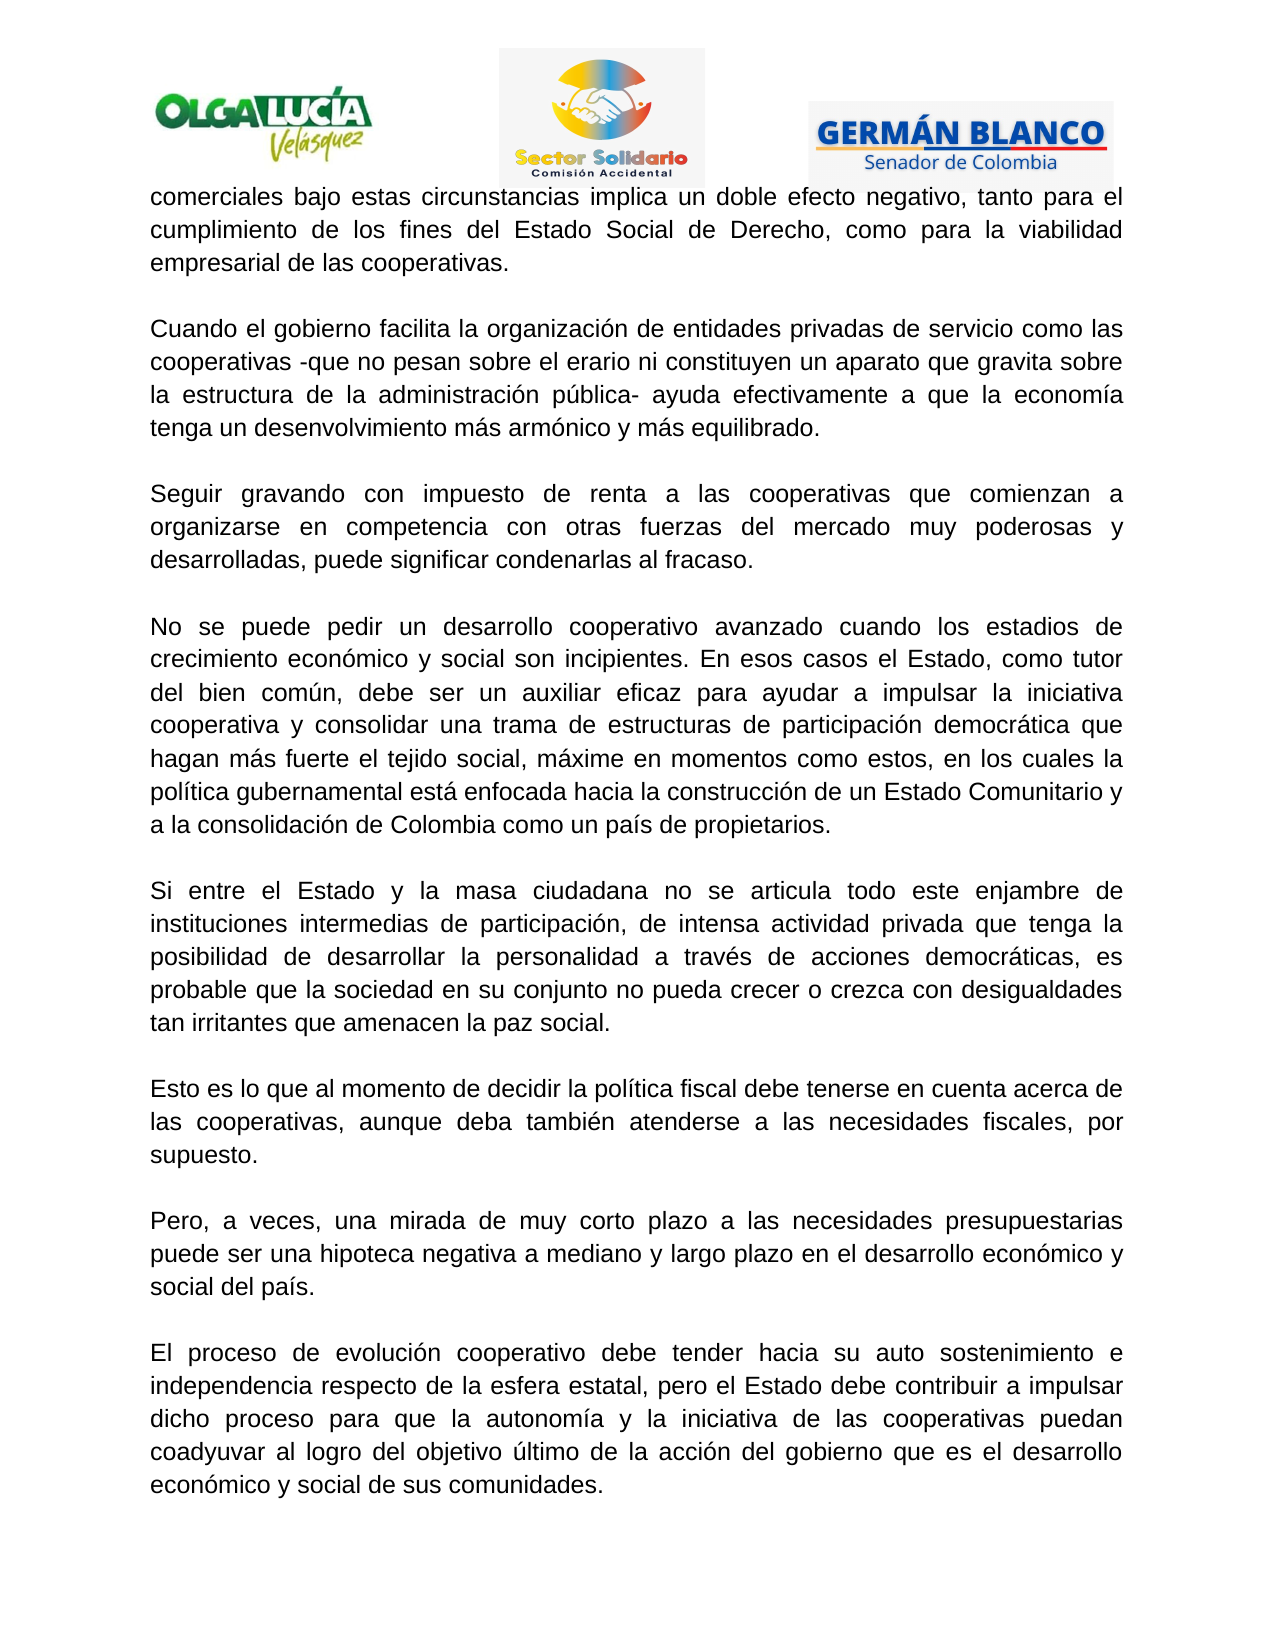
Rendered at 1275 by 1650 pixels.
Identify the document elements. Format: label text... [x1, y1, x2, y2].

text El proceso de evolución cooperativo debe tender hacia su auto sostenimiento e independencia respecto de la esfera estatal, pero el Estado debe contribuir a impulsar dicho proceso para que la autonomía y la iniciativa de las cooperativas puedan coadyuvar al logro del objetivo último de la acción del gobierno que es el desarrollo económico y social de sus comunidades. [150, 1338, 1125, 1499]
text No se puede pedir un desarrollo cooperativo avanzado cuando los estadios de crecimiento económico y social son incipientes. En esos casos el Estado, como tutor del bien común, debe ser un auxiliar eficaz para ayudar a impulsar la iniciativa cooperativa y consolidar una trama de estructuras de participación democrática que hagan más fuerte el tejido social, máxime en momentos como estos, en los cuales la política gubernamental está enfocada hacia la construcción de un Estado Comunitario y a la consolidación de Colombia como un país de propietarios. [150, 611, 1125, 838]
picture [499, 48, 706, 182]
text Cuando el gobierno facilita la organización de entidades privadas de servicio como las cooperativas -que no pesan sobre el erario ni constituyen un aparato que gravita sobre la estructura de la administración pública- ayuda efectivamente a que la economía tenga un desenvolvimiento más armónico y más equilibrado. [150, 314, 1125, 442]
text Seguir gravando con impuesto de renta a las cooperativas que comienzan a organizarse en competencia con otras fuerzas del mercado muy poderosas y desarrolladas, puede significar condenarlas al fracaso. [150, 479, 1125, 574]
text Esto es lo que al momento de decidir la política fiscal debe tenerse en cuenta acerca de las cooperativas, aunque deba también atenderse a las necesidades fiscales, por supuesto. [150, 1074, 1125, 1168]
text Pero, a veces, una mirada de muy corto plazo a las necesidades presupuestarias puede ser una hipoteca negativa a mediano y largo plazo en el desarrollo económico y social del país. [150, 1206, 1125, 1301]
picture [808, 101, 1114, 182]
text Si entre el Estado y la masa ciudadana no se articula todo este enjambre de instituciones intermedias de participación, de intensa actividad privada que tenga la posibilidad de desarrollar la personalidad a través de acciones democráticas, es probable que la sociedad en su conjunto no pueda crecer o crezca con desigualdades tan irritantes que amenacen la paz social. [150, 876, 1125, 1036]
picture [150, 75, 385, 179]
